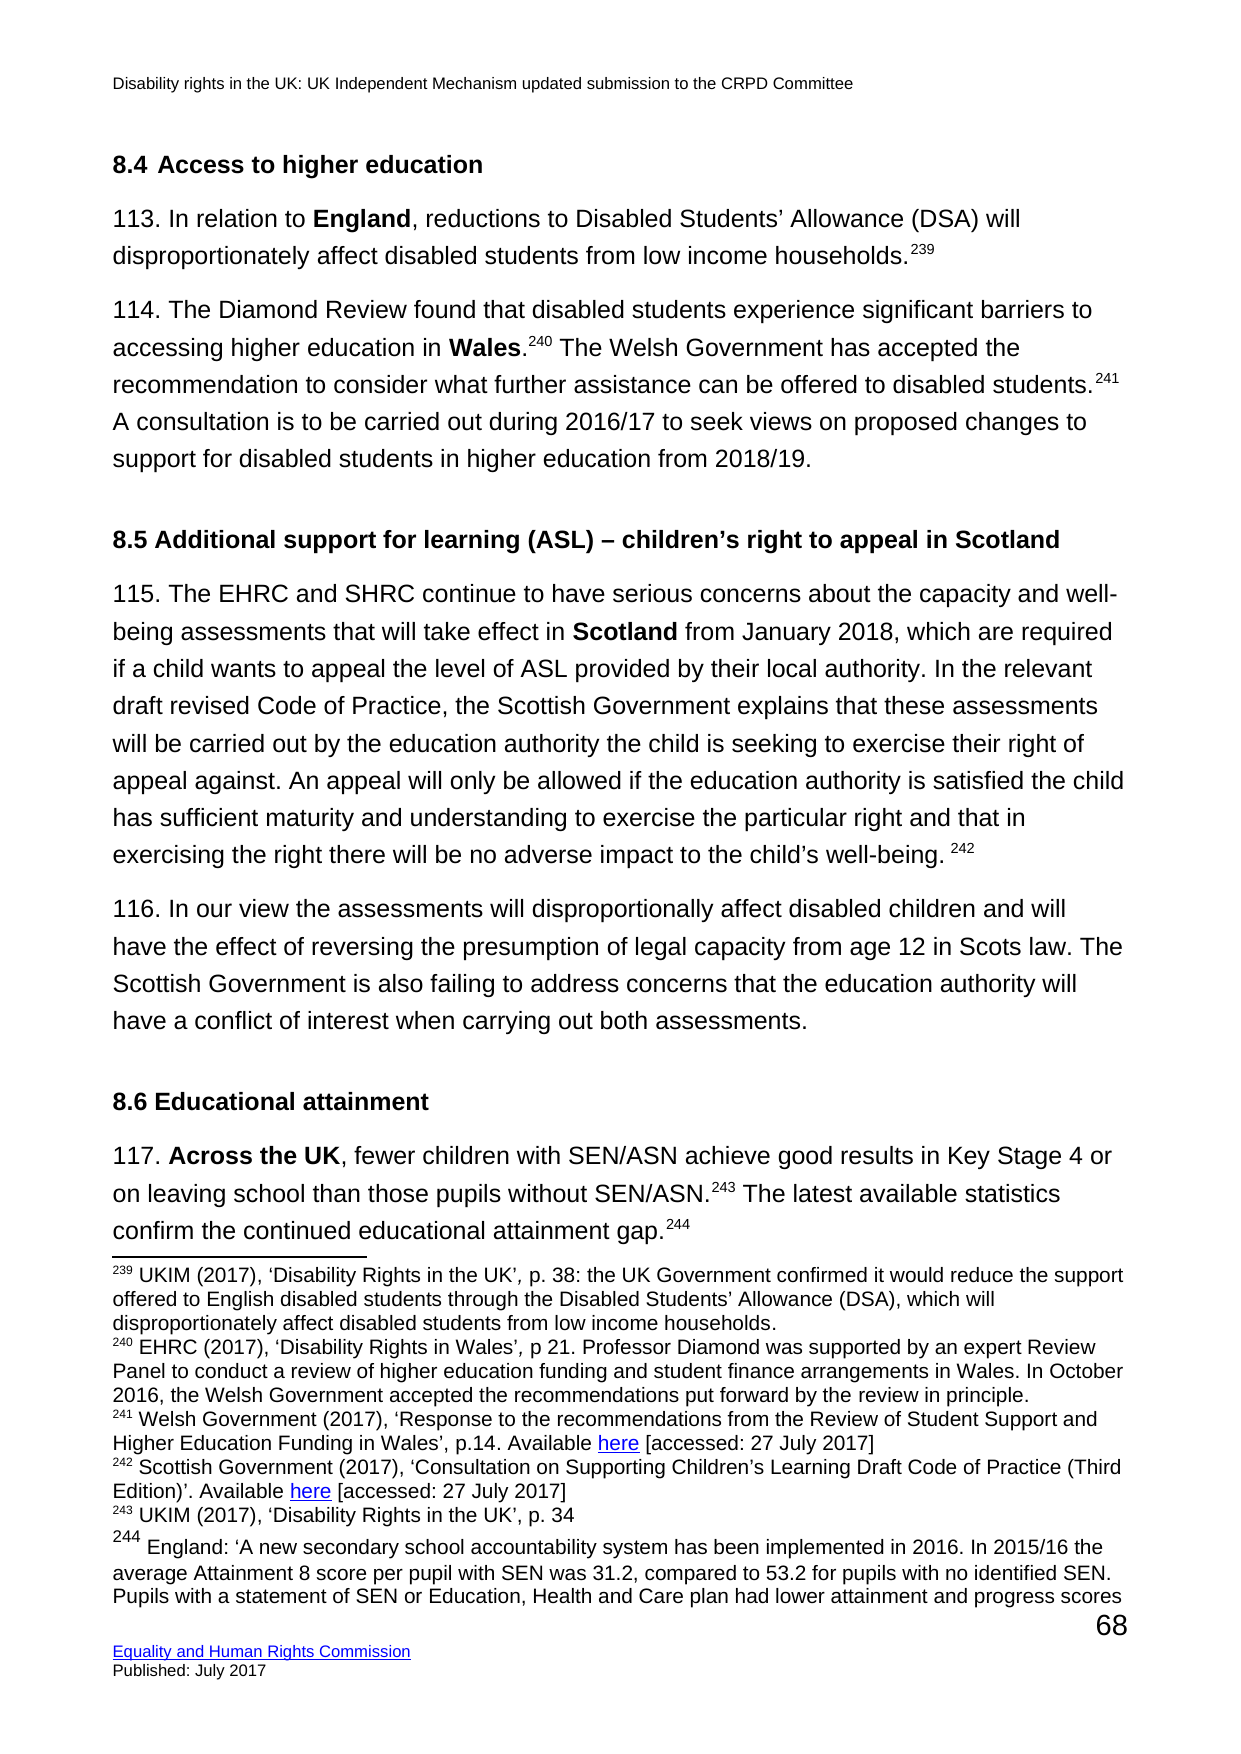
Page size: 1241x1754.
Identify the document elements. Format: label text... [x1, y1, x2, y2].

list The EHRC and SHRC continue to have serious concerns about the capacity and well-being assessments that will take effect in Scotland from January 2018, which are required if a child wants to appeal the level of ASL provided by their local authority. In the relevant draft revised Code of Practice, the Scottish Government explains that these assessments will be carried out by the education authority the child is seeking to exercise their right of appeal against. An appeal will only be allowed if the education authority is satisfied the child has sufficient maturity and understanding to exercise the particular right and that in exercising the right there will be no adverse impact to the child’s well-being. [112, 579, 1128, 869]
list Across the UK, fewer children with SEN/ASN achieve good results in Key Stage 4 or on leaving school than those pupils without SEN/ASN. The latest available statistics confirm the continued educational attainment gap. [112, 1141, 1128, 1244]
title Access to higher education [112, 150, 1128, 179]
list In our view the assessments will disproportionally affect disabled children and will have the effect of reversing the presumption of legal capacity from age 12 in Scots law. The Scottish Government is also failing to address concerns that the education authority will have a conflict of interest when carrying out both assessments. [112, 894, 1128, 1035]
list The Diamond Review found that disabled students experience significant barriers to accessing higher education in Wales. The Welsh Government has accepted the recommendation to consider what further assistance can be offered to disabled students. A consultation is to be carried out during 2016/17 to seek views on proposed changes to support for disabled students in higher education from 2018/19. [112, 295, 1128, 473]
title 8.5 Additional support for learning (ASL) – children’s right to appeal in Scotland [112, 525, 1128, 554]
title 8.6 Educational attainment [112, 1087, 1128, 1116]
list In relation to England, reductions to Disabled Students’ Allowance (DSA) will disproportionately affect disabled students from low income households. [112, 204, 1128, 270]
